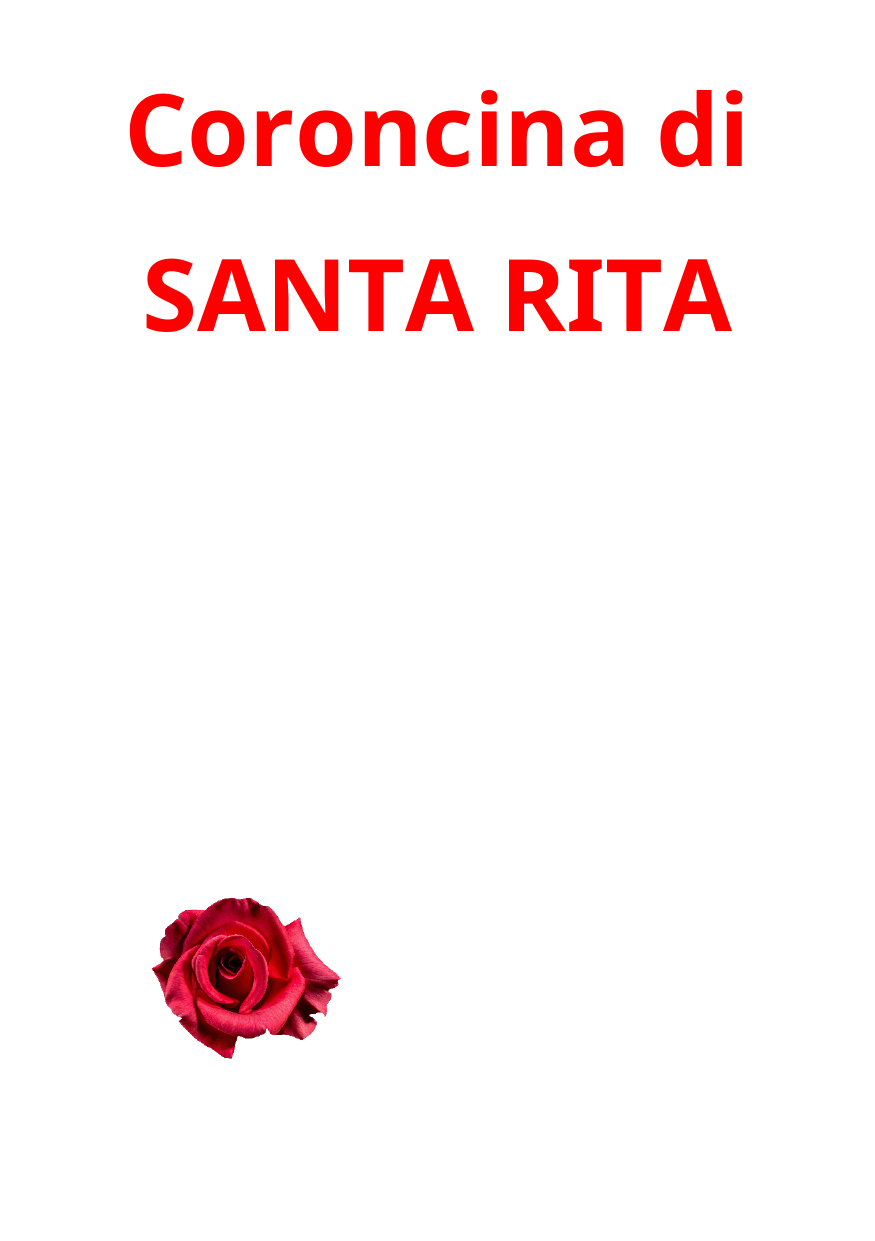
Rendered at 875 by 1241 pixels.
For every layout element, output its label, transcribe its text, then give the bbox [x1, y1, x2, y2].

picture [150, 896, 342, 1061]
text Coroncina di [75, 59, 799, 195]
text SANTA RITA [75, 224, 799, 361]
